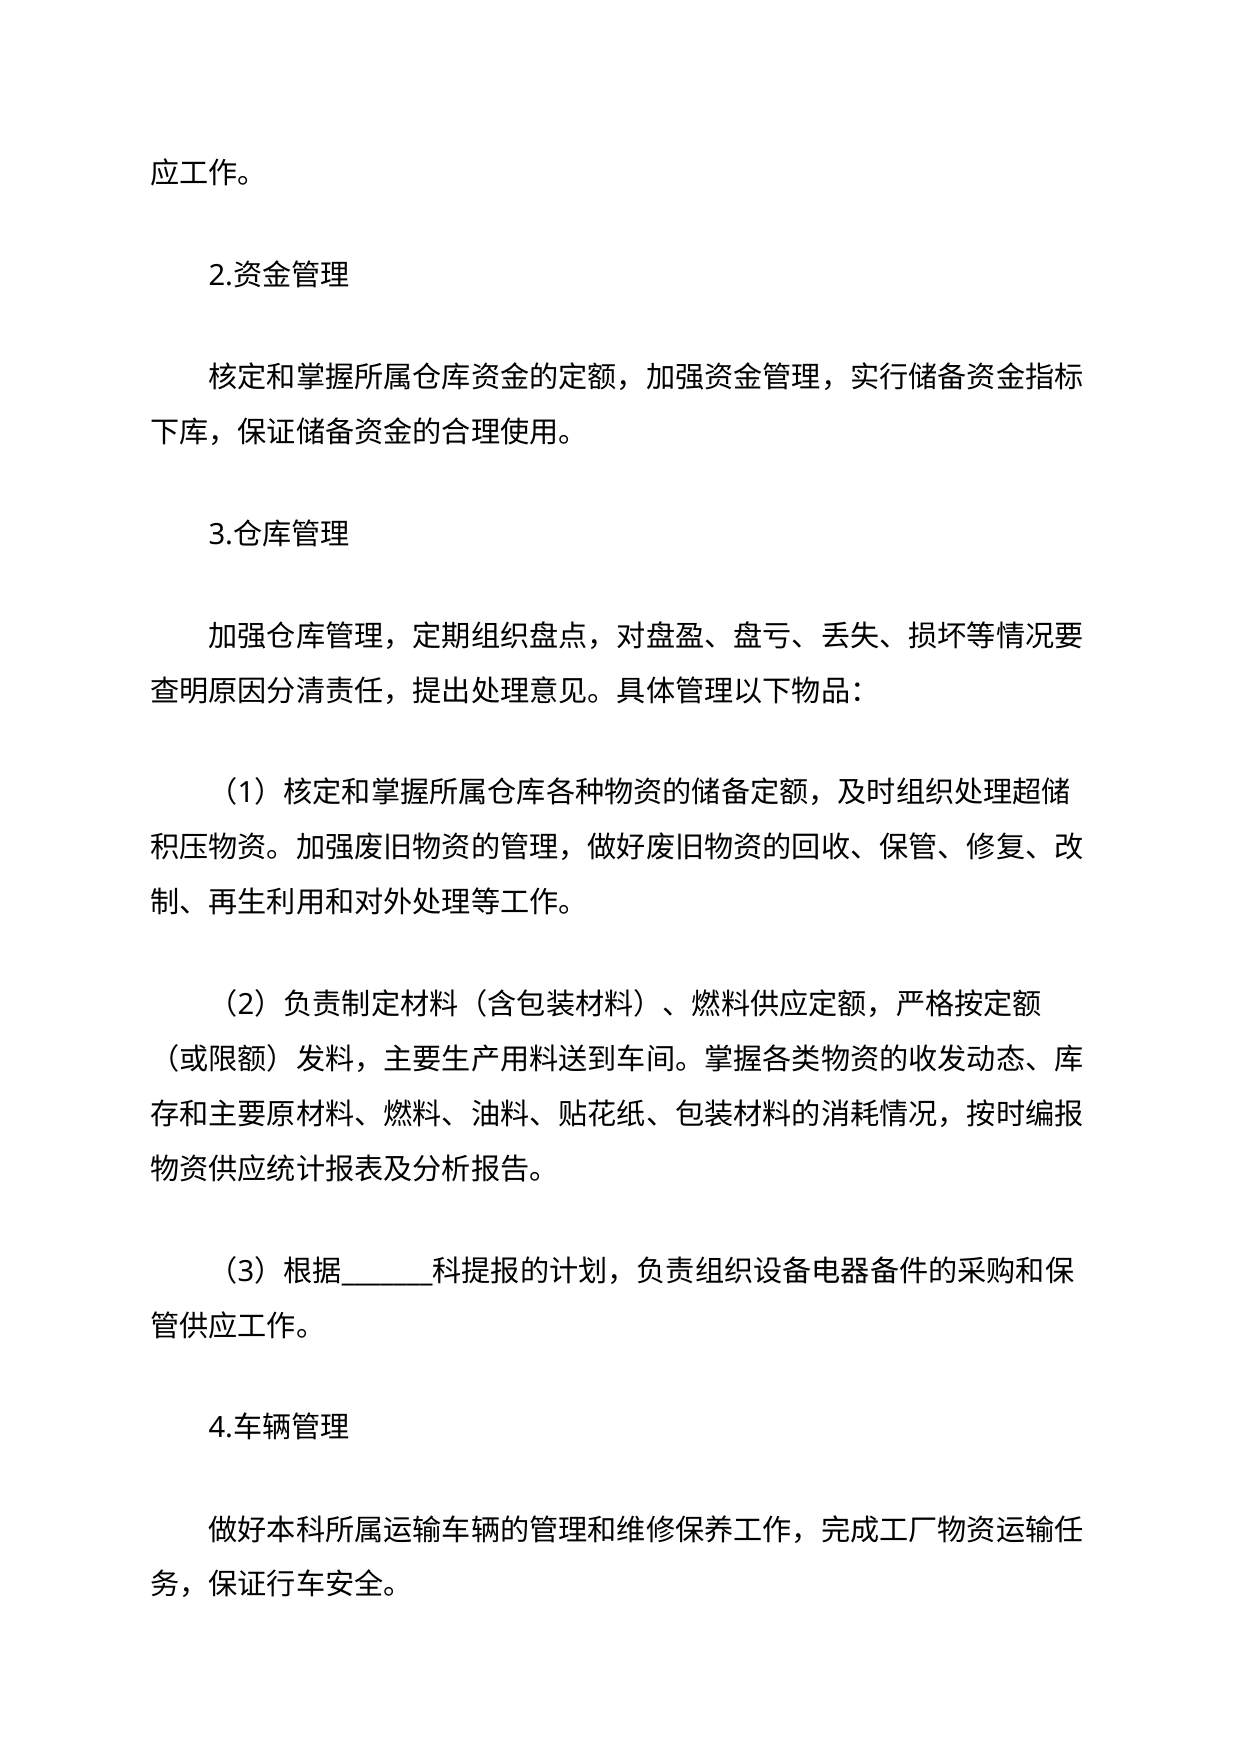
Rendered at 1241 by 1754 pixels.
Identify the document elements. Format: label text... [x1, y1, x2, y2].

text 做好本科所属运输车辆的管理和维修保养工作，完成工厂物资运输任务，保证行车安全。 [150, 1506, 1090, 1603]
text 核定和掌握所属仓库资金的定额，加强资金管理，实行储备资金指标下库，保证储备资金的合理使用。 [150, 354, 1090, 451]
text （3）根据_______科提报的计划，负责组织设备电器备件的采购和保管供应工作。 [150, 1247, 1090, 1344]
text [150, 150, 1090, 192]
text 2.资金管理 [150, 252, 1090, 294]
text （1）核定和掌握所属仓库各种物资的储备定额，及时组织处理超储积压物资。加强废旧物资的管理，做好废旧物资的回收、保管、修复、改制、再生利用和对外处理等工作。 [150, 769, 1090, 921]
text （2）负责制定材料（含包装材料）、燃料供应定额，严格按定额（或限额）发料，主要生产用料送到车间。掌握各类物资的收发动态、库存和主要原材料、燃料、油料、贴花纸、包装材料的消耗情况，按时编报物资供应统计报表及分析报告。 [150, 981, 1090, 1188]
text 4.车辆管理 [150, 1404, 1090, 1446]
text 3.仓库管理 [150, 510, 1090, 553]
text 加强仓库管理，定期组织盘点，对盘盈、盘亏、丢失、损坏等情况要查明原因分清责任，提出处理意见。具体管理以下物品： [150, 612, 1090, 709]
